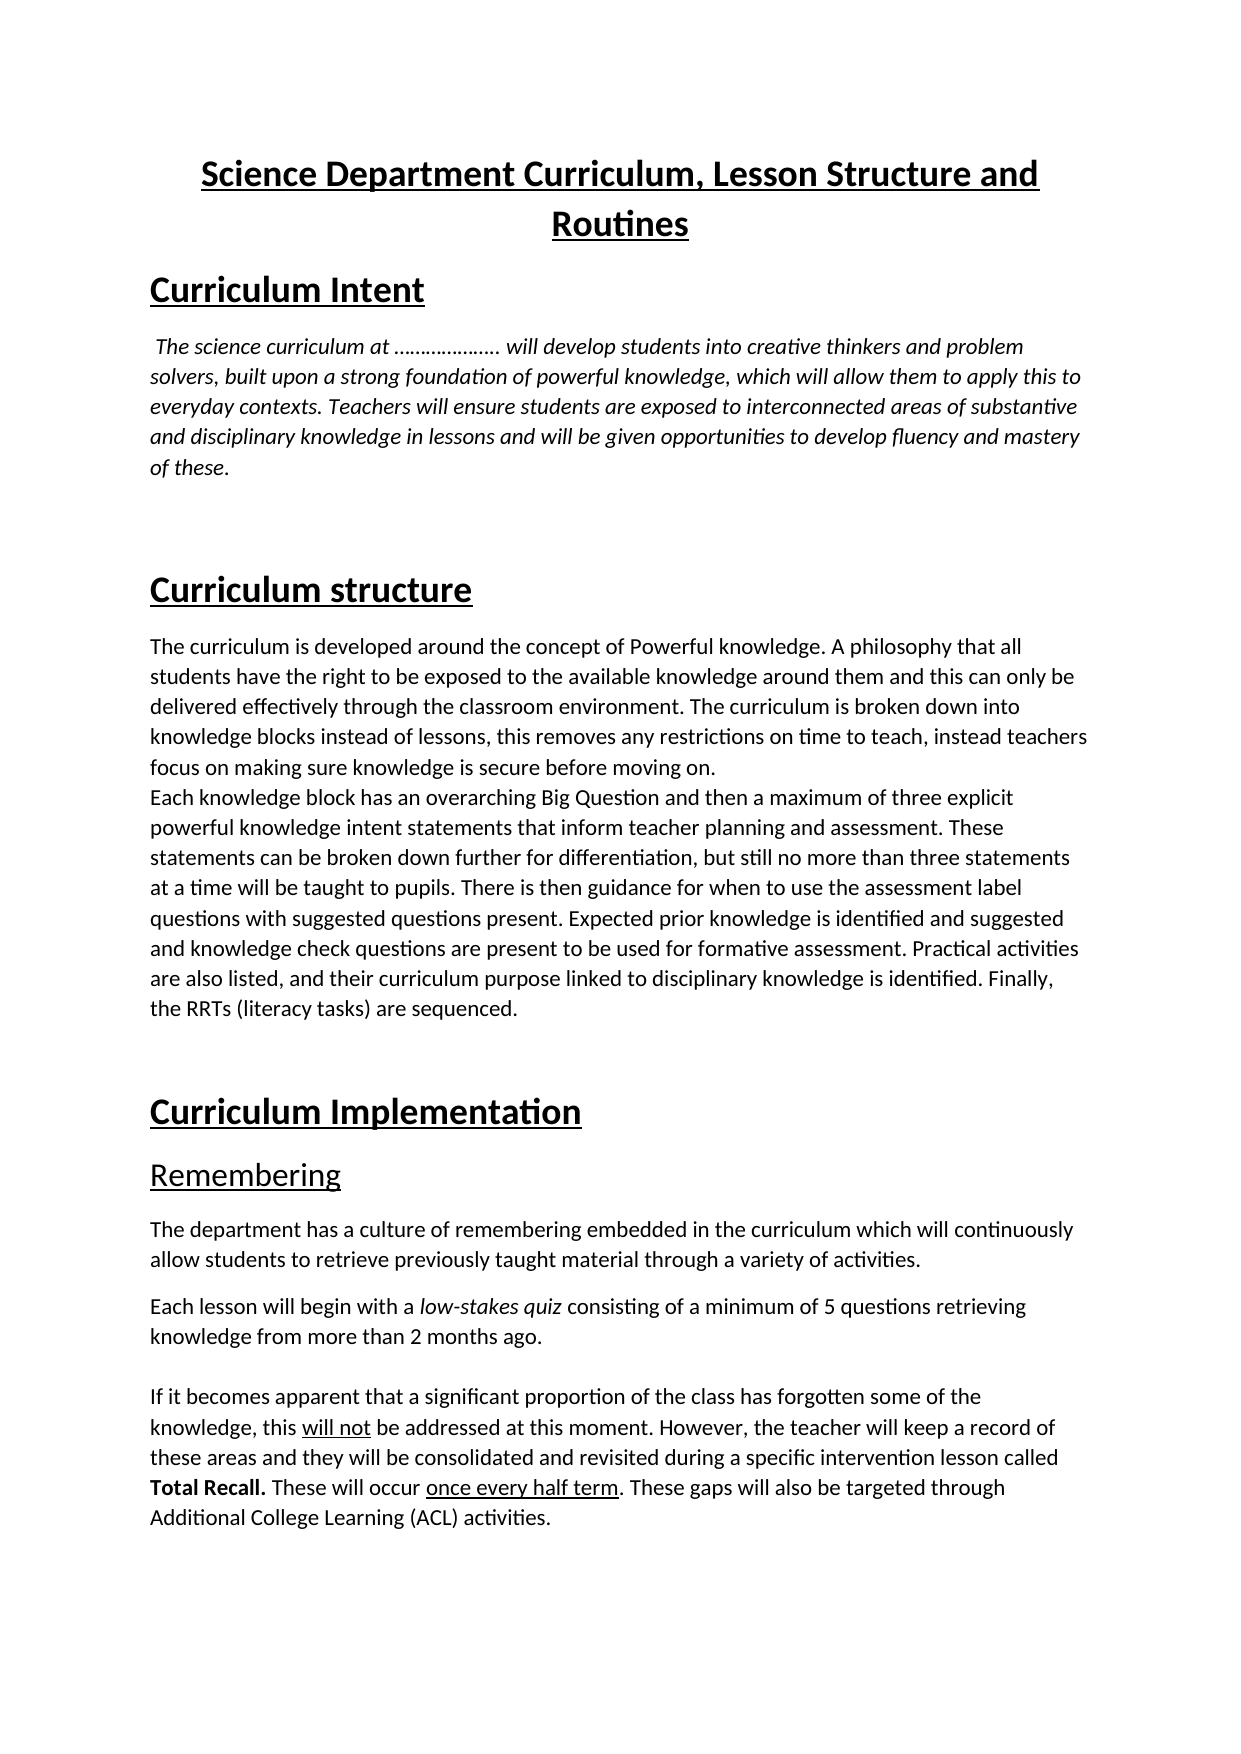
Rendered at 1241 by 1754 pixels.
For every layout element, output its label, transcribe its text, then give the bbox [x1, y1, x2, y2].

text Curriculum structure [150, 566, 1090, 611]
text Remembering [150, 1154, 1090, 1195]
text Curriculum Implementation [150, 1088, 1090, 1134]
text Science Department Curriculum, Lesson Structure and Routines [150, 150, 1090, 245]
text The science curriculum at ……………….. will develop students into creative thinkers and problem solvers, built upon a strong foundation of powerful knowledge, which will allow them to apply this to everyday contexts. Teachers will ensure students are exposed to interconnected areas of substantive and disciplinary knowledge in lessons and will be given opportunities to develop fluency and mastery of these. [150, 332, 1090, 481]
text Each lesson will begin with a low-stakes quiz consisting of a minimum of 5 questions retrieving knowledge from more than 2 months ago. If it becomes apparent that a significant proportion of the class has forgotten some of the knowledge, this will not be addressed at this moment. However, the teacher will keep a record of these areas and they will be consolidated and revisited during a specific intervention lesson called Total Recall. These will occur once every half term. These gaps will also be targeted through Additional College Learning (ACL) activities. [150, 1292, 1090, 1531]
text Curriculum Intent [150, 266, 1090, 311]
text The department has a culture of remembering embedded in the curriculum which will continuously allow students to retrieve previously taught material through a variety of activities. [150, 1215, 1090, 1273]
text The curriculum is developed around the concept of Powerful knowledge. A philosophy that all students have the right to be exposed to the available knowledge around them and this can only be delivered effectively through the classroom environment. The curriculum is broken down into knowledge blocks instead of lessons, this removes any restrictions on time to teach, instead teachers focus on making sure knowledge is secure before moving on. Each knowledge block has an overarching Big Question and then a maximum of three explicit powerful knowledge intent statements that inform teacher planning and assessment. These statements can be broken down further for differentiation, but still no more than three statements at a time will be taught to pupils. There is then guidance for when to use the assessment label questions with suggested questions present. Expected prior knowledge is identified and suggested and knowledge check questions are present to be used for formative assessment. Practical activities are also listed, and their curriculum purpose linked to disciplinary knowledge is identified. Finally, the RRTs (literacy tasks) are sequenced. [150, 632, 1090, 1022]
